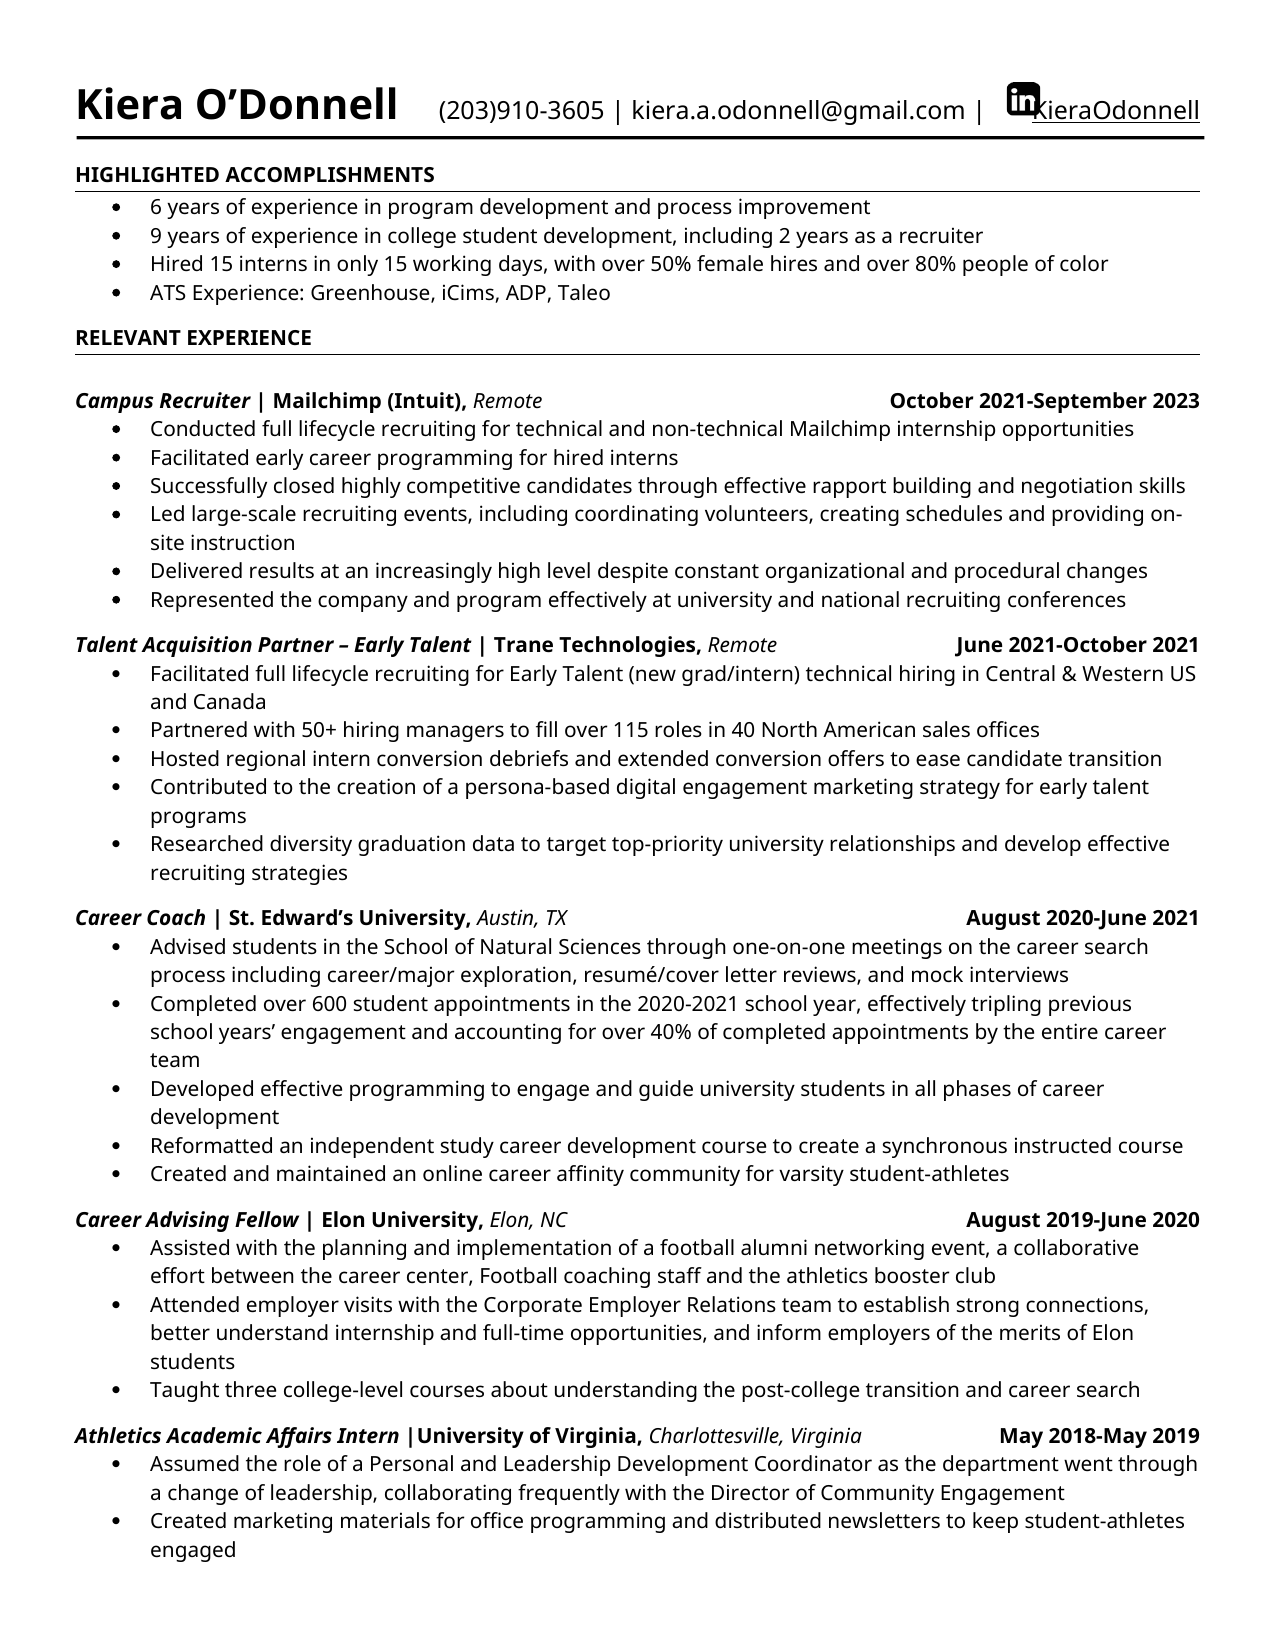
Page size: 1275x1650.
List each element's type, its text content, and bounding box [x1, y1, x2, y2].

list Successfully closed highly competitive candidates through effective rapport building and negotiation skills [112, 471, 1200, 499]
list Led large-scale recruiting events, including coordinating volunteers, creating schedules and providing on-site instruction [112, 499, 1200, 556]
list Hired 15 interns in only 15 working days, with over 50% female hires and over 80% people of color [112, 249, 1200, 278]
list Taught three college-level courses about understanding the post-college transition and career search [112, 1375, 1200, 1404]
list Hosted regional intern conversion debriefs and extended conversion offers to ease candidate transition [112, 744, 1200, 772]
list Reformatted an independent study career development course to create a synchronous instructed course [112, 1131, 1200, 1159]
list ATS Experience: Greenhouse, iCims, ADP, Taleo [112, 278, 1200, 306]
list Created marketing materials for office programming and distributed newsletters to keep student-athletes engaged [112, 1506, 1200, 1563]
text Kiera O’Donnell (203)910-3605 | kiera.a.odonnell@gmail.com | KieraOdonnell [75, 75, 1200, 132]
text Campus Recruiter | Mailchimp (Intuit), Remote October 2021-September 2023 [75, 386, 1200, 414]
list Conducted full lifecycle recruiting for technical and non-technical Mailchimp internship opportunities [112, 414, 1200, 443]
list 9 years of experience in college student development, including 2 years as a recruiter [112, 221, 1200, 249]
list Completed over 600 student appointments in the 2020-2021 school year, effectively tripling previous school years’ engagement and accounting for over 40% of completed appointments by the entire career team [112, 989, 1200, 1074]
text Career Advising Fellow | Elon University, Elon, NC August 2019-June 2020 [75, 1205, 1200, 1233]
list Represented the company and program effectively at university and national recruiting conferences [112, 585, 1200, 613]
list Delivered results at an increasingly high level despite constant organizational and procedural changes [112, 556, 1200, 585]
list Created and maintained an online career affinity community for varsity student-athletes [112, 1159, 1200, 1188]
text HIGHLIGHTED ACCOMPLISHMENTS [75, 160, 1200, 191]
list Partnered with 50+ hiring managers to fill over 115 roles in 40 North American sales offices [112, 716, 1200, 744]
list Contributed to the creation of a persona-based digital engagement marketing strategy for early talent programs [112, 772, 1200, 829]
list Developed effective programming to engage and guide university students in all phases of career development [112, 1074, 1200, 1131]
text Talent Acquisition Partner – Early Talent | Trane Technologies, Remote June 2021-October 2021 [75, 630, 1200, 659]
picture [1006, 82, 1041, 116]
list Facilitated full lifecycle recruiting for Early Talent (new grad/intern) technical hiring in Central & Western US and Canada [112, 659, 1200, 716]
list Researched diversity graduation data to target top-priority university relationships and develop effective recruiting strategies [112, 829, 1200, 886]
list Assisted with the planning and implementation of a football alumni networking event, a collaborative effort between the career center, Football coaching staff and the athletics booster club [112, 1233, 1200, 1290]
text Athletics Academic Affairs Intern |University of Virginia, Charlottesville, Virginia May 2018-May 2019 [75, 1421, 1200, 1449]
text Career Coach | St. Edward’s University, Austin, TX August 2020-June 2021 [75, 903, 1200, 932]
list 6 years of experience in program development and process improvement [112, 192, 1200, 221]
list Attended employer visits with the Corporate Employer Relations team to establish strong connections, better understand internship and full-time opportunities, and inform employers of the merits of Elon students [112, 1290, 1200, 1375]
list Facilitated early career programming for hired interns [112, 443, 1200, 471]
list Advised students in the School of Natural Sciences through one-on-one meetings on the career search process including career/major exploration, resumé/cover letter reviews, and mock interviews [112, 932, 1200, 989]
list Assumed the role of a Personal and Leadership Development Coordinator as the department went through a change of leadership, collaborating frequently with the Director of Community Engagement [112, 1449, 1200, 1506]
text RELEVANT EXPERIENCE [75, 323, 1200, 354]
